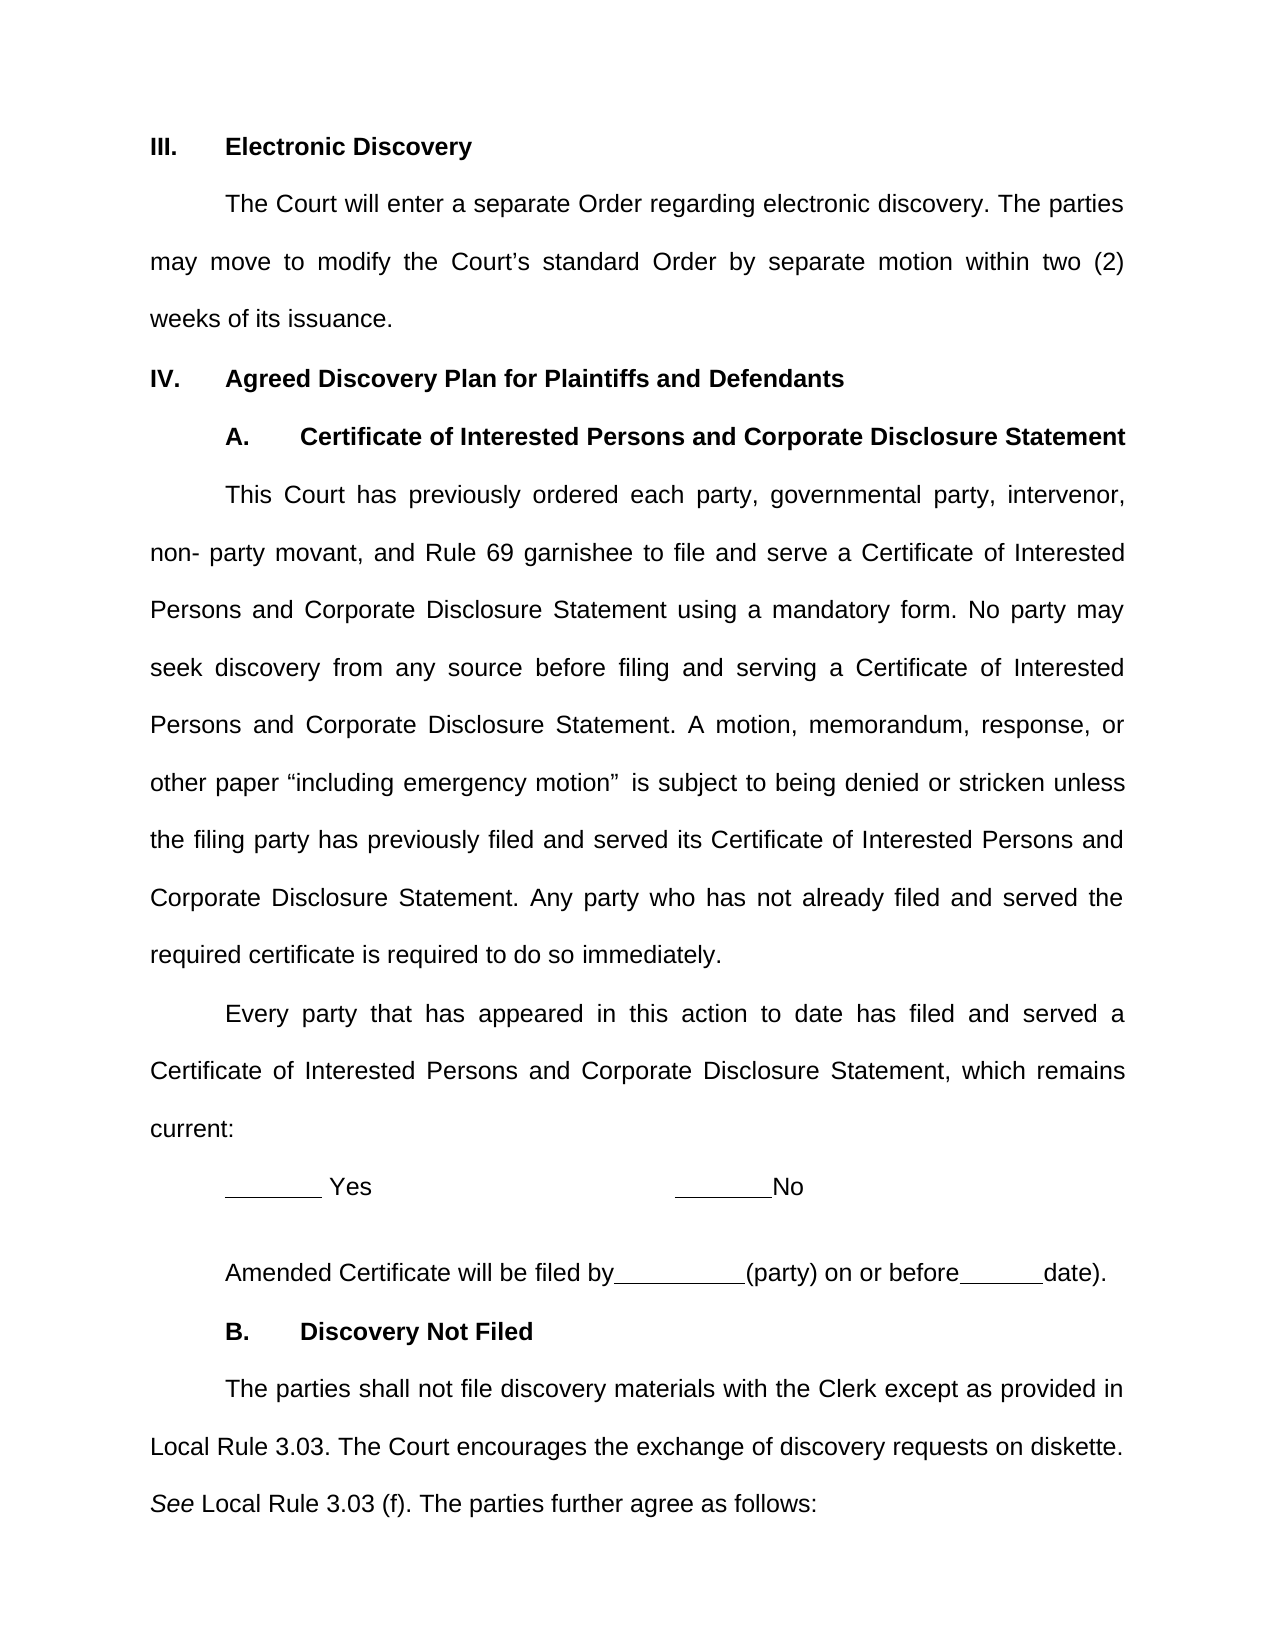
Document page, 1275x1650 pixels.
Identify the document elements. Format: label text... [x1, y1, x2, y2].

text The Court will enter a separate Order regarding electronic discovery. The parties may move to modify the Court’s standard Order by separate motion within two (2) weeks of its issuance. [150, 189, 1126, 333]
subtitle Agreed Discovery Plan for Plaintiffs and Defendants [150, 364, 1148, 392]
text The parties shall not file discovery materials with the Clerk except as provided in Local Rule 3.03. The Court encourages the exchange of discovery requests on diskette. See Local Rule 3.03 (f). The parties further agree as follows: [150, 1374, 1126, 1518]
text Yes No [225, 1172, 1148, 1201]
text Amended Certificate will be filed by (party) on or before date). [225, 1258, 1148, 1287]
text Every party that has appeared in this action to date has filed and served a Certificate of Interested Persons and Corporate Disclosure Statement, which remains current: [150, 999, 1126, 1142]
subtitle Electronic Discovery [150, 132, 1148, 160]
subtitle Discovery Not Filed [225, 1316, 1148, 1345]
text This Court has previously ordered each party, governmental party, intervenor, non- party movant, and Rule 69 garnishee to file and serve a Certificate of Interested Persons and Corporate Disclosure Statement using a mandatory form. No party may seek discovery from any source before filing and serving a Certificate of Interested Persons and Corporate Disclosure Statement. A motion, memorandum, response, or other paper “including emergency motion” is subject to being denied or stricken unless the filing party has previously filed and served its Certificate of Interested Persons and Corporate Disclosure Statement. Any party who has not already filed and served the required certificate is required to do so immediately. [150, 480, 1126, 969]
list Certificate of Interested Persons and Corporate Disclosure Statement [225, 422, 1148, 451]
